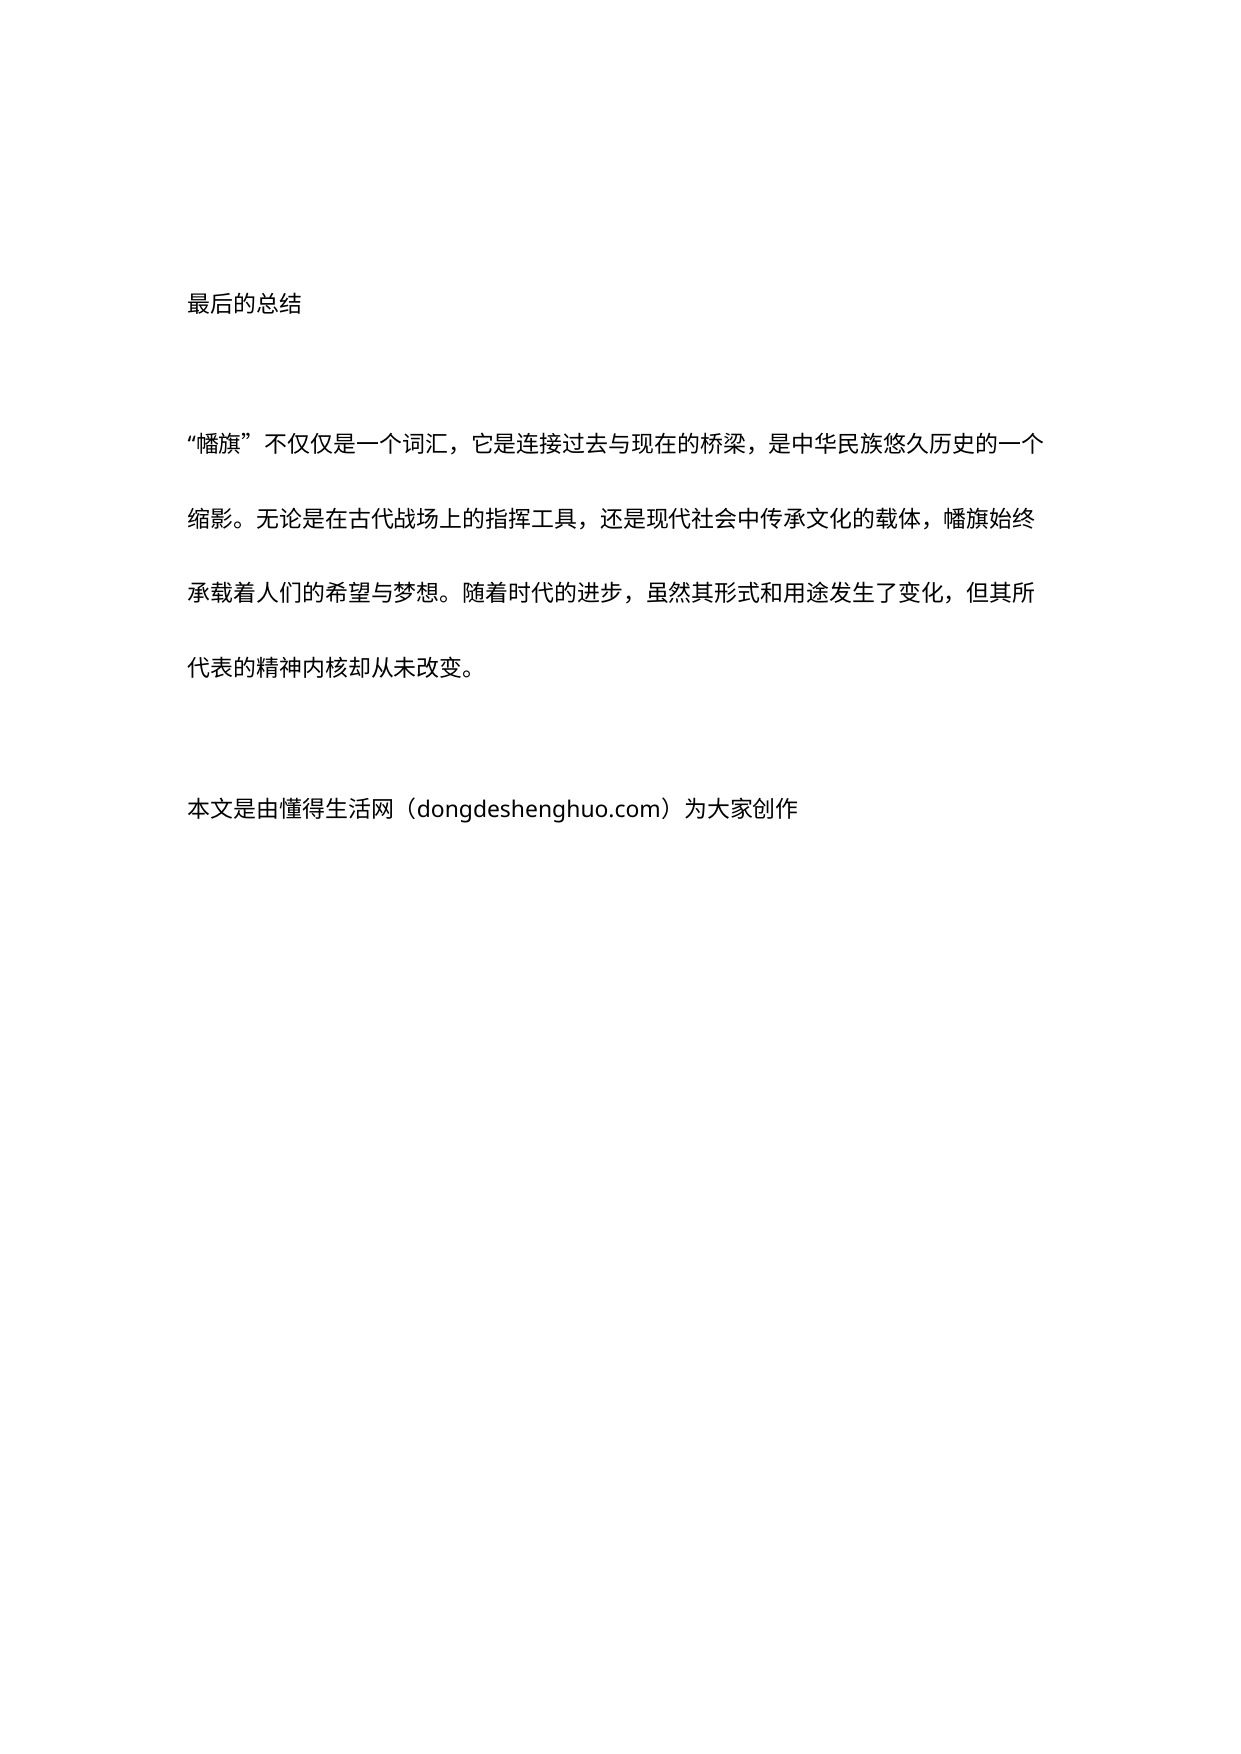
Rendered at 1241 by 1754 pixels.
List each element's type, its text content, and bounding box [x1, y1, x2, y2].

text 本文是由懂得生活网（dongdeshenghuo.com）为大家创作 [187, 774, 1053, 839]
text 最后的总结 [187, 270, 1053, 335]
text “幡旗”不仅仅是一个词汇，它是连接过去与现在的桥梁，是中华民族悠久历史的一个缩影。无论是在古代战场上的指挥工具，还是现代社会中传承文化的载体，幡旗始终承载着人们的希望与梦想。随着时代的进步，虽然其形式和用途发生了变化，但其所代表的精神内核却从未改变。 [187, 410, 1053, 699]
